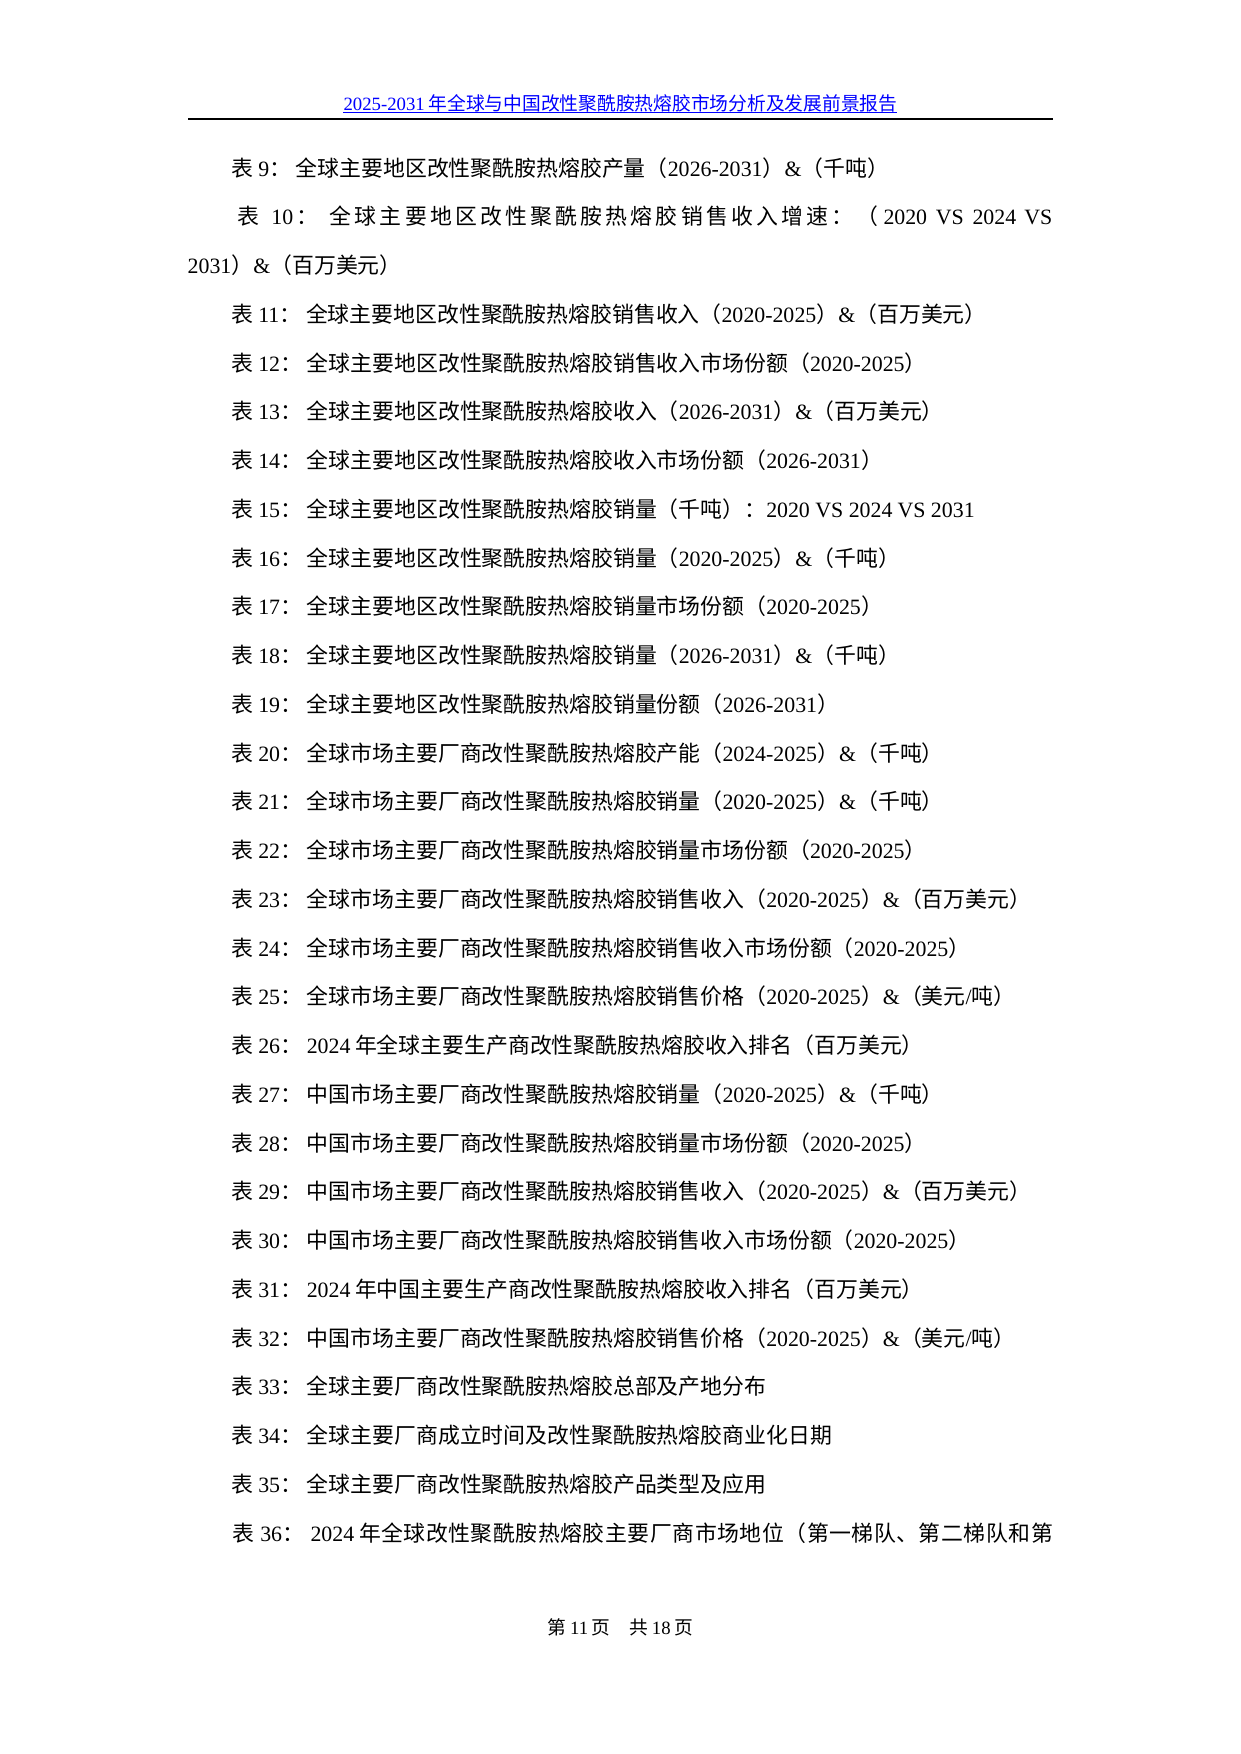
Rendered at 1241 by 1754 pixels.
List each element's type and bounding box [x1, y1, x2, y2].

text [187, 150, 1053, 1548]
